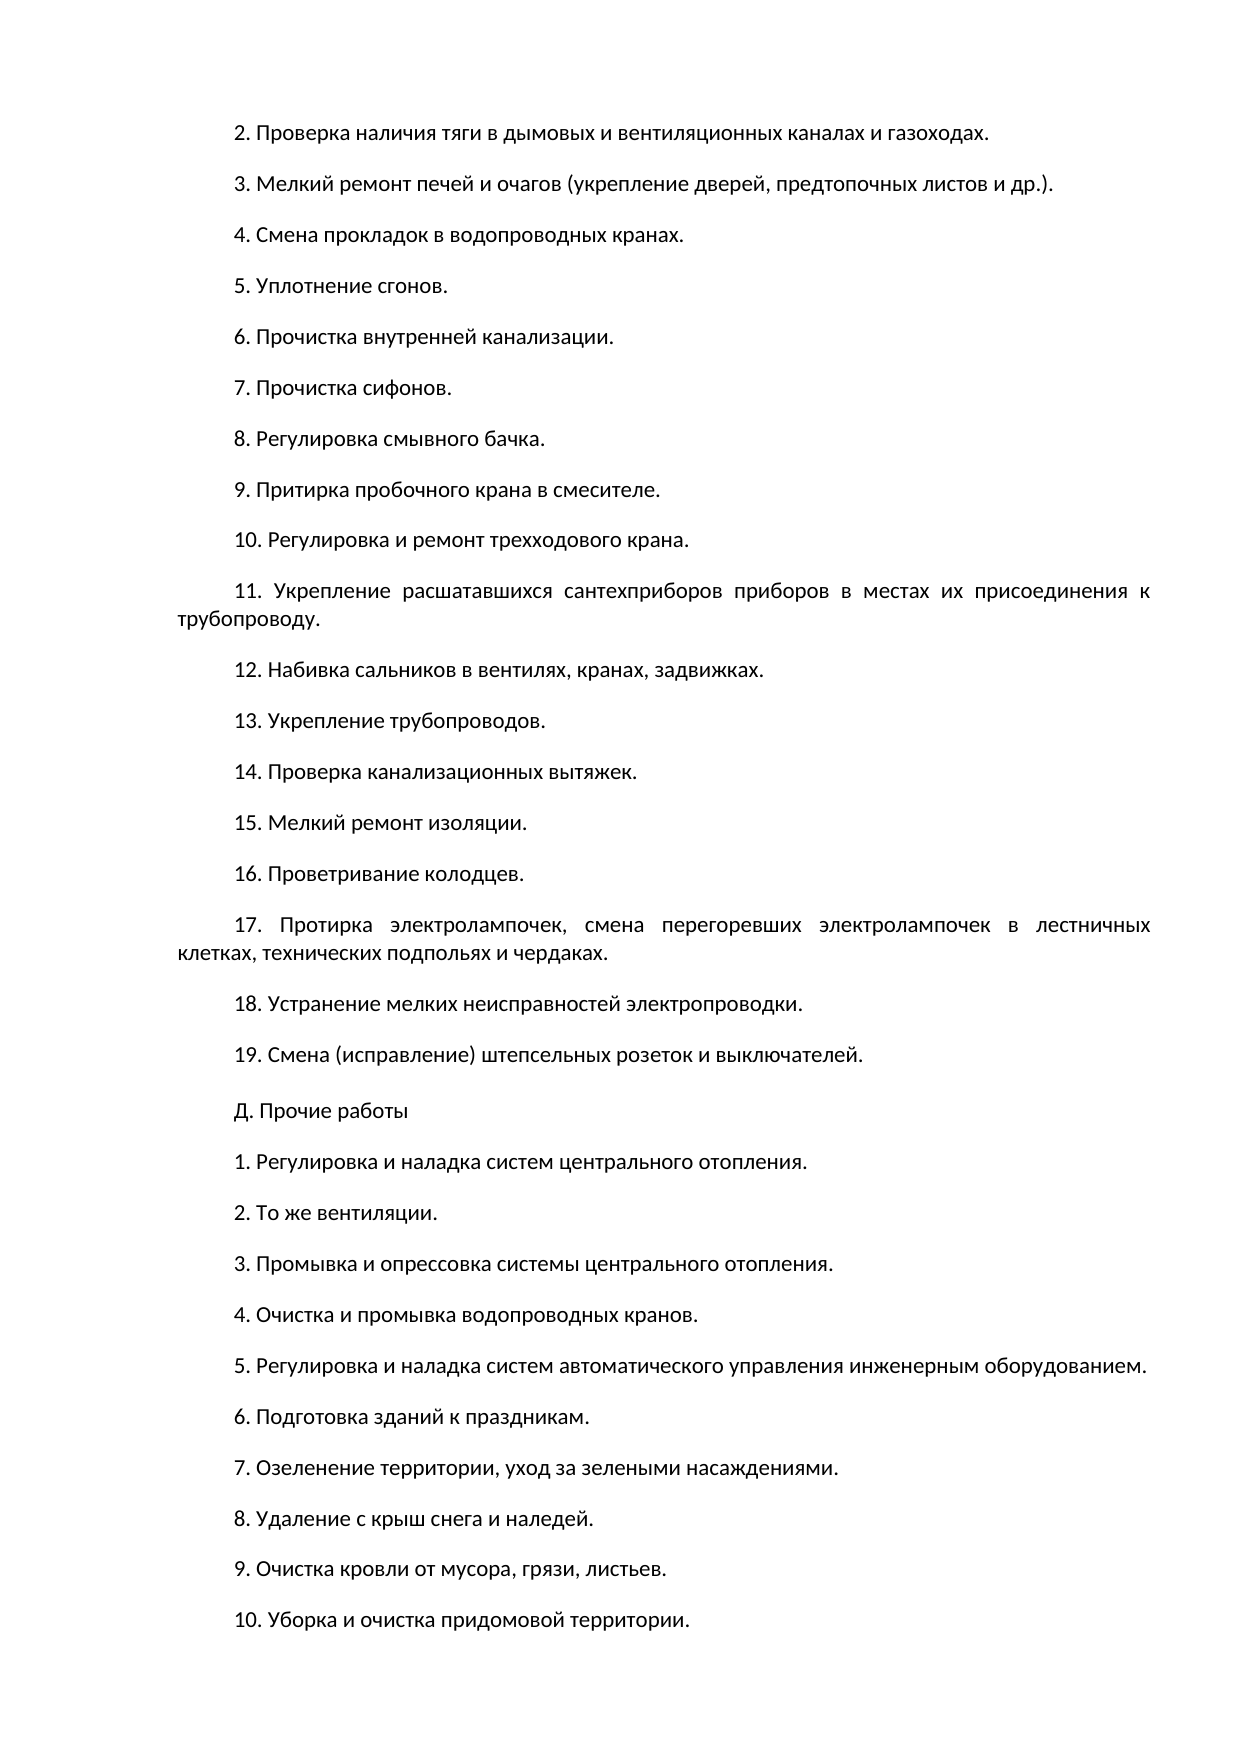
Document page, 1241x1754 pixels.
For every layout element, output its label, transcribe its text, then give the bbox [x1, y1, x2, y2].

text 12. Набивка сальников в вентилях, кранах, задвижках. [177, 656, 1152, 683]
text 7. Прочистка сифонов. [177, 373, 1152, 401]
text 8. Регулировка смывного бачка. [177, 424, 1152, 452]
text 10. Уборка и очистка придомовой территории. [177, 1606, 1152, 1633]
text 16. Проветривание колодцев. [177, 859, 1152, 887]
text 4. Очистка и промывка водопроводных кранов. [177, 1300, 1152, 1328]
text 19. Смена (исправление) штепсельных розеток и выключателей. [177, 1040, 1152, 1068]
text 3. Мелкий ремонт печей и очагов (укрепление дверей, предтопочных листов и др.). [177, 169, 1152, 197]
text 6. Подготовка зданий к праздникам. [177, 1402, 1152, 1430]
text 9. Очистка кровли от мусора, грязи, листьев. [177, 1554, 1152, 1583]
text 4. Смена прокладок в водопроводных кранах. [177, 220, 1152, 248]
text 1. Регулировка и наладка систем центрального отопления. [177, 1147, 1152, 1175]
text 6. Прочистка внутренней канализации. [177, 322, 1152, 350]
text 2. То же вентиляции. [177, 1198, 1152, 1226]
text 5. Регулировка и наладка систем автоматического управления инженерным оборудованием. [177, 1351, 1152, 1379]
text 10. Регулировка и ремонт трехходового крана. [177, 526, 1152, 554]
text 15. Мелкий ремонт изоляции. [177, 808, 1152, 836]
text 7. Озеленение территории, уход за зелеными насаждениями. [177, 1453, 1152, 1481]
text 9. Притирка пробочного крана в смесителе. [177, 475, 1152, 503]
text 2. Проверка наличия тяги в дымовых и вентиляционных каналах и газоходах. [177, 118, 1152, 146]
text 11. Укрепление расшатавшихся сантехприборов приборов в местах их присоединения к трубопроводу. [177, 577, 1152, 633]
text 14. Проверка канализационных вытяжек. [177, 757, 1152, 785]
text Д. Прочие работы [177, 1096, 1152, 1124]
text 8. Удаление с крыш снега и наледей. [177, 1504, 1152, 1532]
text 18. Устранение мелких неисправностей электропроводки. [177, 989, 1152, 1017]
text 5. Уплотнение сгонов. [177, 271, 1152, 299]
text 13. Укрепление трубопроводов. [177, 706, 1152, 734]
text 17. Протирка электролампочек, смена перегоревших электролампочек в лестничных клетках, технических подпольях и чердаках. [177, 910, 1152, 966]
text 3. Промывка и опрессовка системы центрального отопления. [177, 1249, 1152, 1277]
